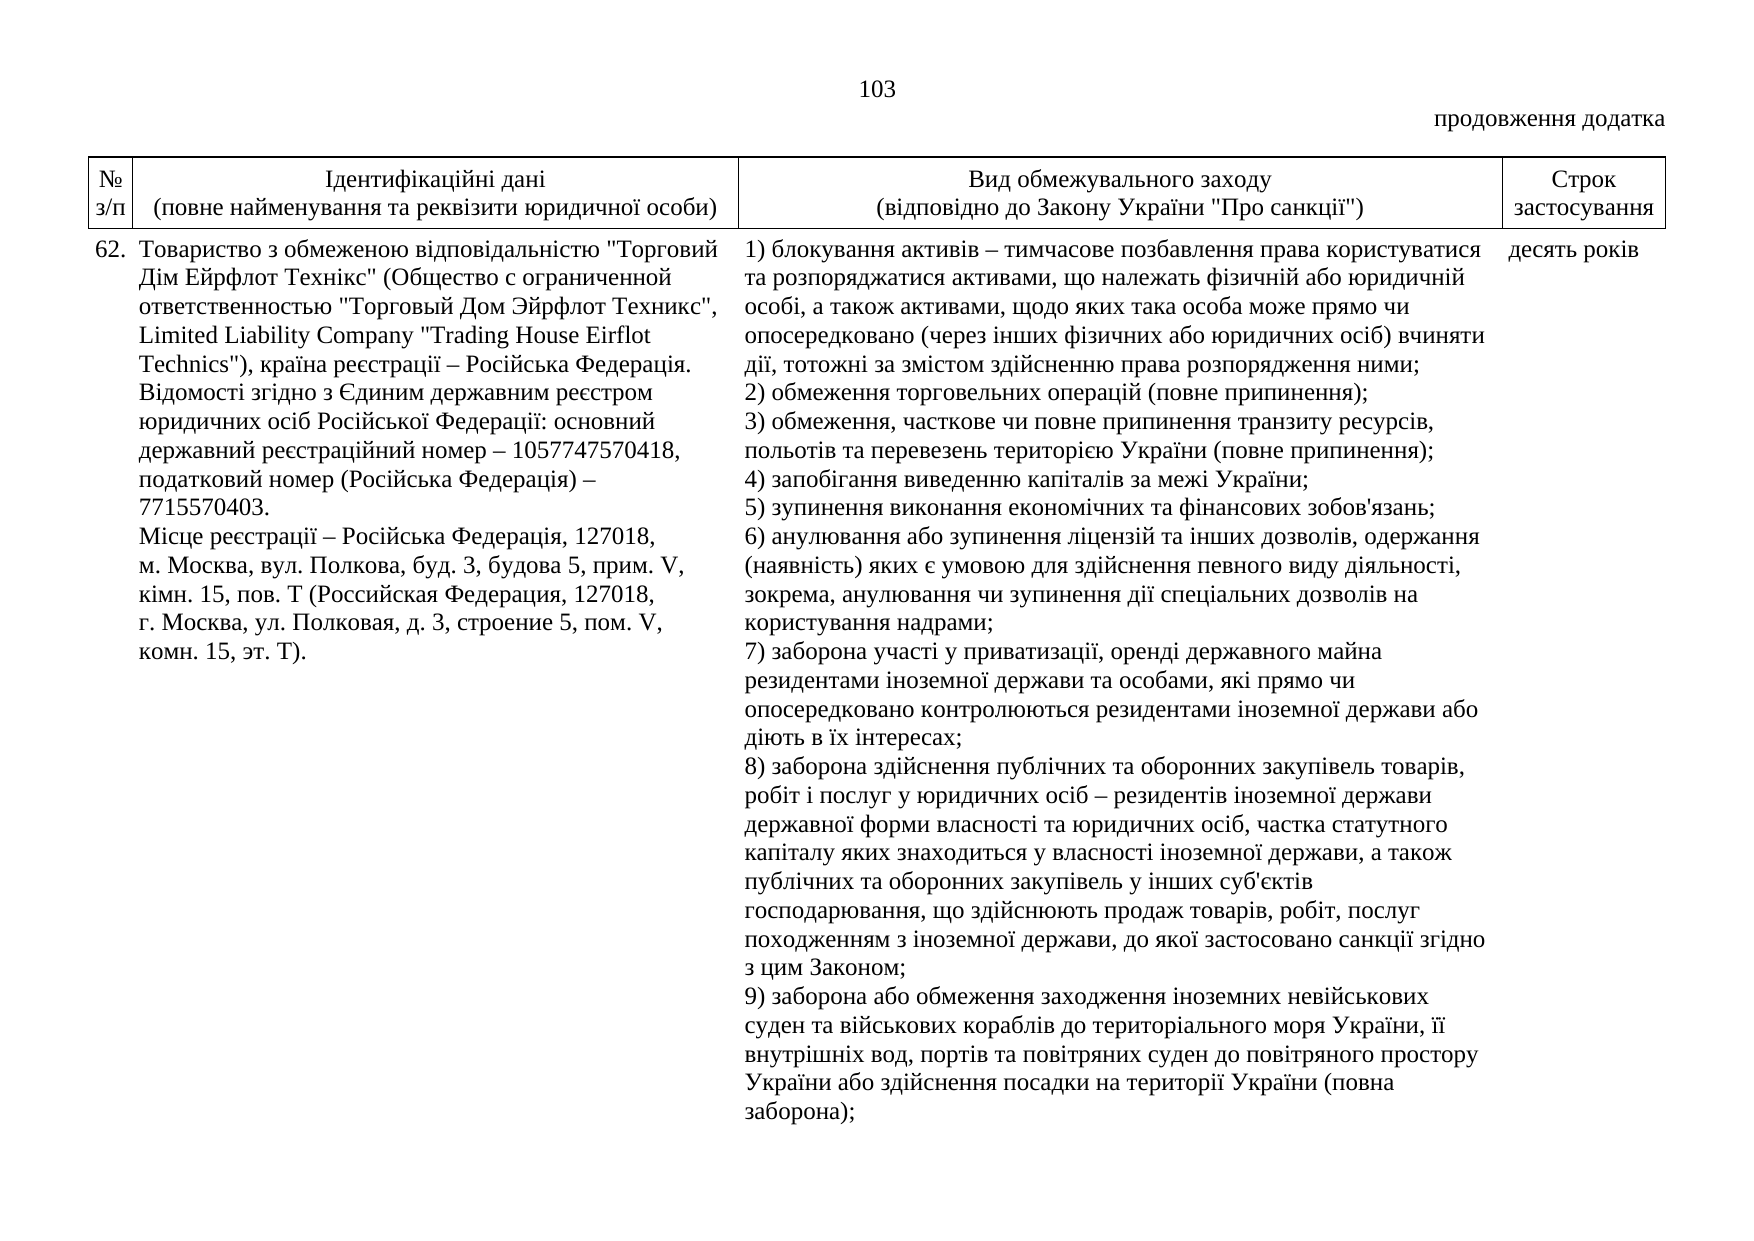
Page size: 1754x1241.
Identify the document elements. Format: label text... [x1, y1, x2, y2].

table_header Строк застосування [1503, 158, 1665, 227]
table_cell 62. [89, 229, 132, 1131]
table_cell десять років [1502, 229, 1665, 1131]
table_header № з/п [89, 158, 132, 227]
table_header Ідентифікаційні дані (повне найменування та реквізити юридичної особи) [133, 158, 738, 227]
table_header Вид обмежувального заходу (відповідно до Закону України "Про санкції") [739, 158, 1502, 227]
